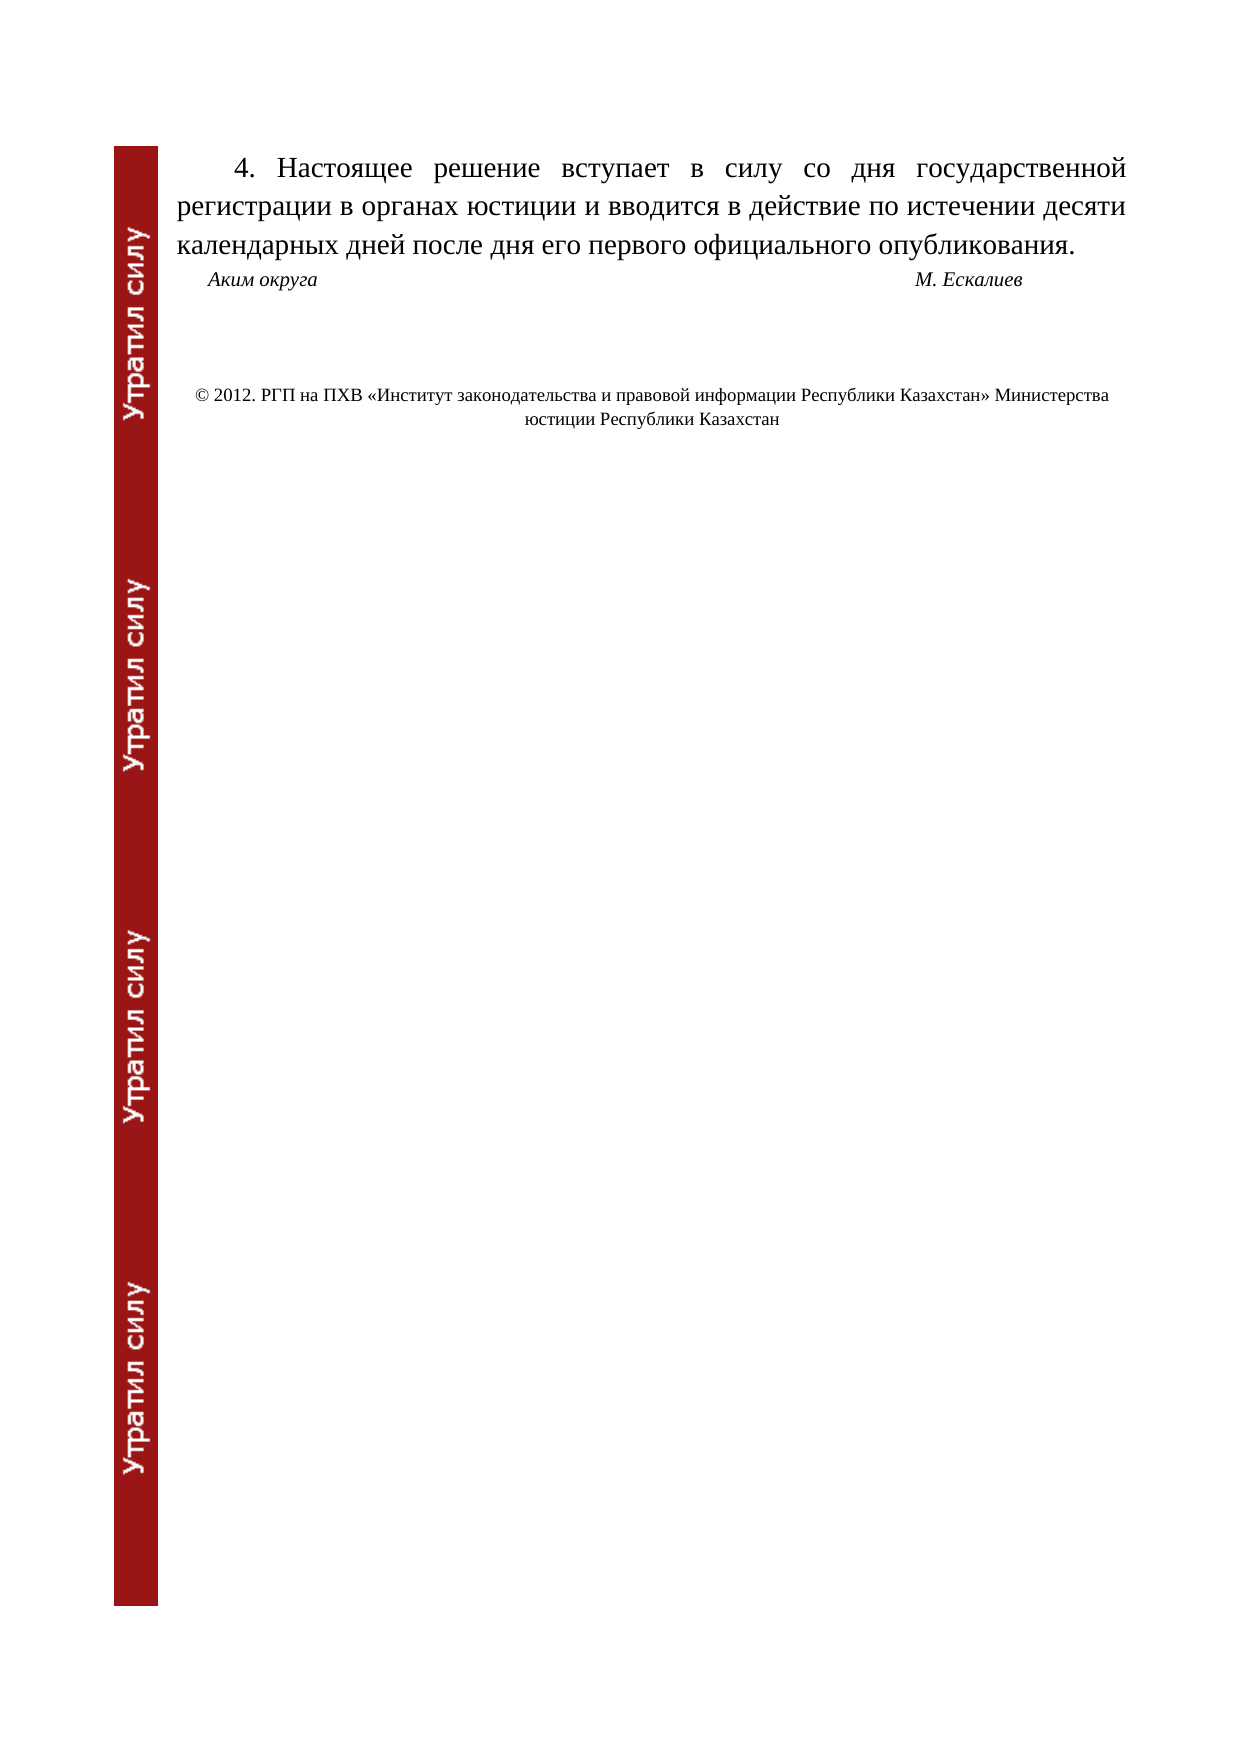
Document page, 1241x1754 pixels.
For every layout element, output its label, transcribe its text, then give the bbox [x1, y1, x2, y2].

text © 2012. РГП на ПХВ «Институт законодательства и правовой информации Республики Казахстан» Министерства юстиции Республики Казахстан [112, 383, 1128, 430]
picture [114, 146, 158, 150]
table_header М. Ескалиев [913, 266, 1240, 297]
picture [114, 261, 158, 266]
text 4. Настоящее решение вступает в силу со дня государственной регистрации в органах юстиции и вводится в действие по истечении десяти календарных дней после дня его первого официального опубликования. [112, 150, 1128, 261]
picture [114, 297, 158, 383]
picture [114, 430, 158, 1606]
table_header Аким округа [101, 266, 913, 297]
